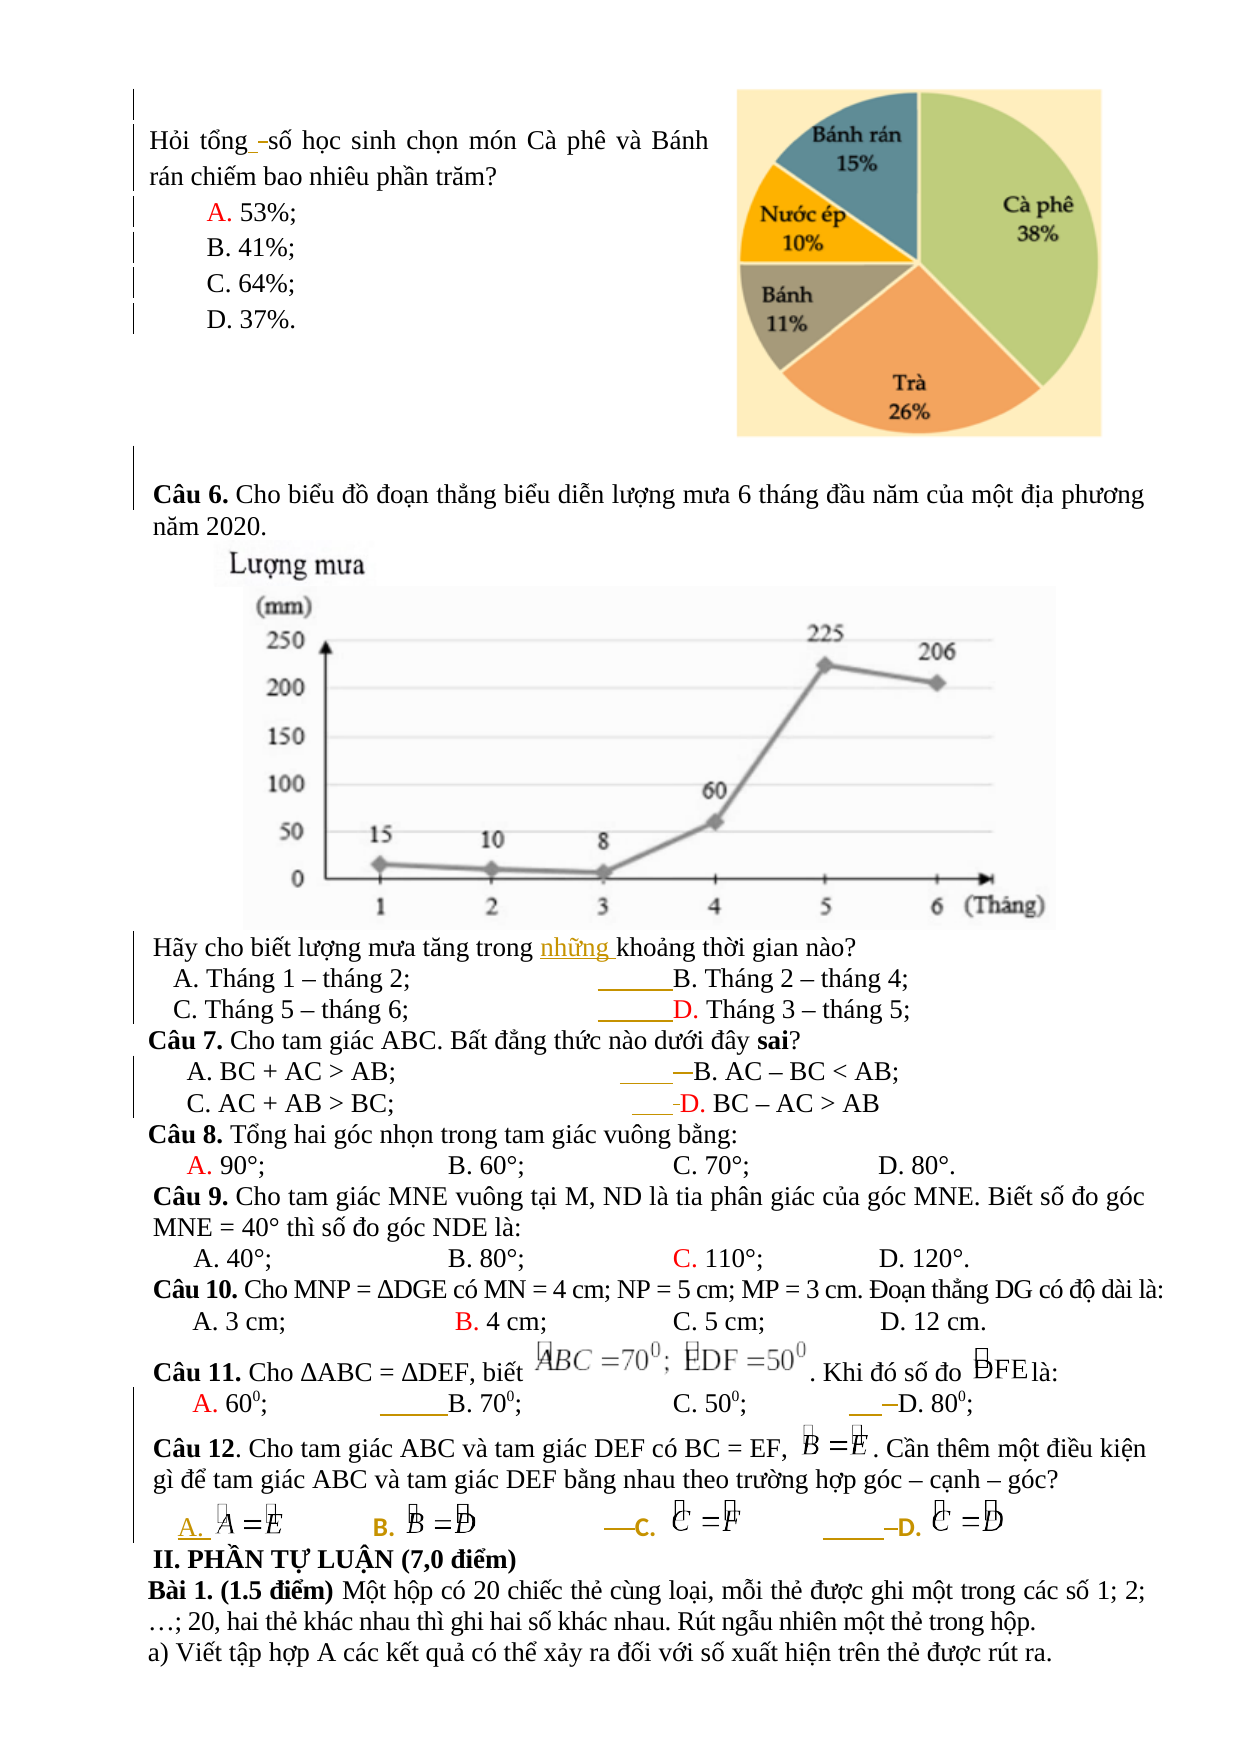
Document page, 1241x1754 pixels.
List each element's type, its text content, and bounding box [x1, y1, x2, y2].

text C. AC + AB > BC; D. BC – AC > AB [153, 1087, 1147, 1118]
text Câu 8. Tổng hai góc nhọn trong tam giác vuông bằng: [148, 1118, 1147, 1149]
picture [213, 540, 377, 587]
text Câu 10. Cho MNP = ∆DGE có MN = 4 cm; NP = 5 cm; MP = 3 cm. Đoạn thẳng DG có độ dài là: [153, 1273, 1166, 1305]
text A. BC + AC > AB; B. AC – BC < AB; [153, 1056, 1147, 1087]
text A. 600; B. 700; C. 500; D. 800; [153, 1387, 1147, 1418]
text II. PHẦN TỰ LUẬN (7,0 điểm) [153, 1543, 1147, 1574]
text A. Tháng 1 – tháng 2; B. Tháng 2 – tháng 4; [153, 962, 1147, 993]
text A. 3 cm; B. 4 cm; C. 5 cm; D. 12 cm. [153, 1305, 1147, 1336]
text Câu 12. Cho tam giác ABC và tam giác DEF có BC = EF, . Cần thêm một điều kiện gì để tam giác ABC và tam giác DEF bằng nhau theo trường hợp góc – cạnh – góc? [153, 1418, 1147, 1494]
table_header [725, 89, 1119, 446]
text Câu 9. Cho tam giác MNE vuông tại M, ND là tia phân giác của góc MNE. Biết số đo góc MNE = 40° thì số đo góc NDE là: [153, 1180, 1147, 1242]
list B. C. D. [177, 1494, 1147, 1543]
text Bài 1. (1.5 điểm) Một hộp có 20 chiếc thẻ cùng loại, mỗi thẻ được ghi một trong các số 1; 2; …; 20, hai thẻ khác nhau thì ghi hai số khác nhau. Rút ngẫu nhiên một thẻ trong hộp. [148, 1574, 1147, 1637]
text A. 90°; B. 60°; C. 70°; D. 80°. [153, 1149, 1147, 1180]
picture [736, 88, 1104, 442]
text Câu 6. Cho biểu đồ đoạn thẳng biểu diễn lượng mưa 6 tháng đầu năm của một địa phương năm 2020. [153, 478, 1147, 541]
text a) Viết tập hợp A các kết quả có thể xảy ra đối với số xuất hiện trên thẻ được rút ra. [148, 1637, 1147, 1668]
table_header Hỏi tổngsố học sinh chọn món Cà phê và Bánh rán chiếm bao nhiêu phần trăm? A. 53%; B. 41%; C. 64%; D. 37%. [133, 89, 725, 446]
text C. Tháng 5 – tháng 6; D. Tháng 3 – tháng 5; [153, 993, 1147, 1024]
text Câu 11. Cho ∆ABC = ∆DEF, biết . Khi đó số đo là: [153, 1336, 1147, 1387]
text Câu 7. Cho tam giác ABC. Bất đẳng thức nào dưới đây sai? [148, 1024, 1147, 1056]
text Hãy cho biết lượng mưa tăng trong khoảng thời gian nào? [153, 931, 1147, 962]
text A. 40°; B. 80°; C. 110°; D. 120°. [153, 1242, 1147, 1273]
